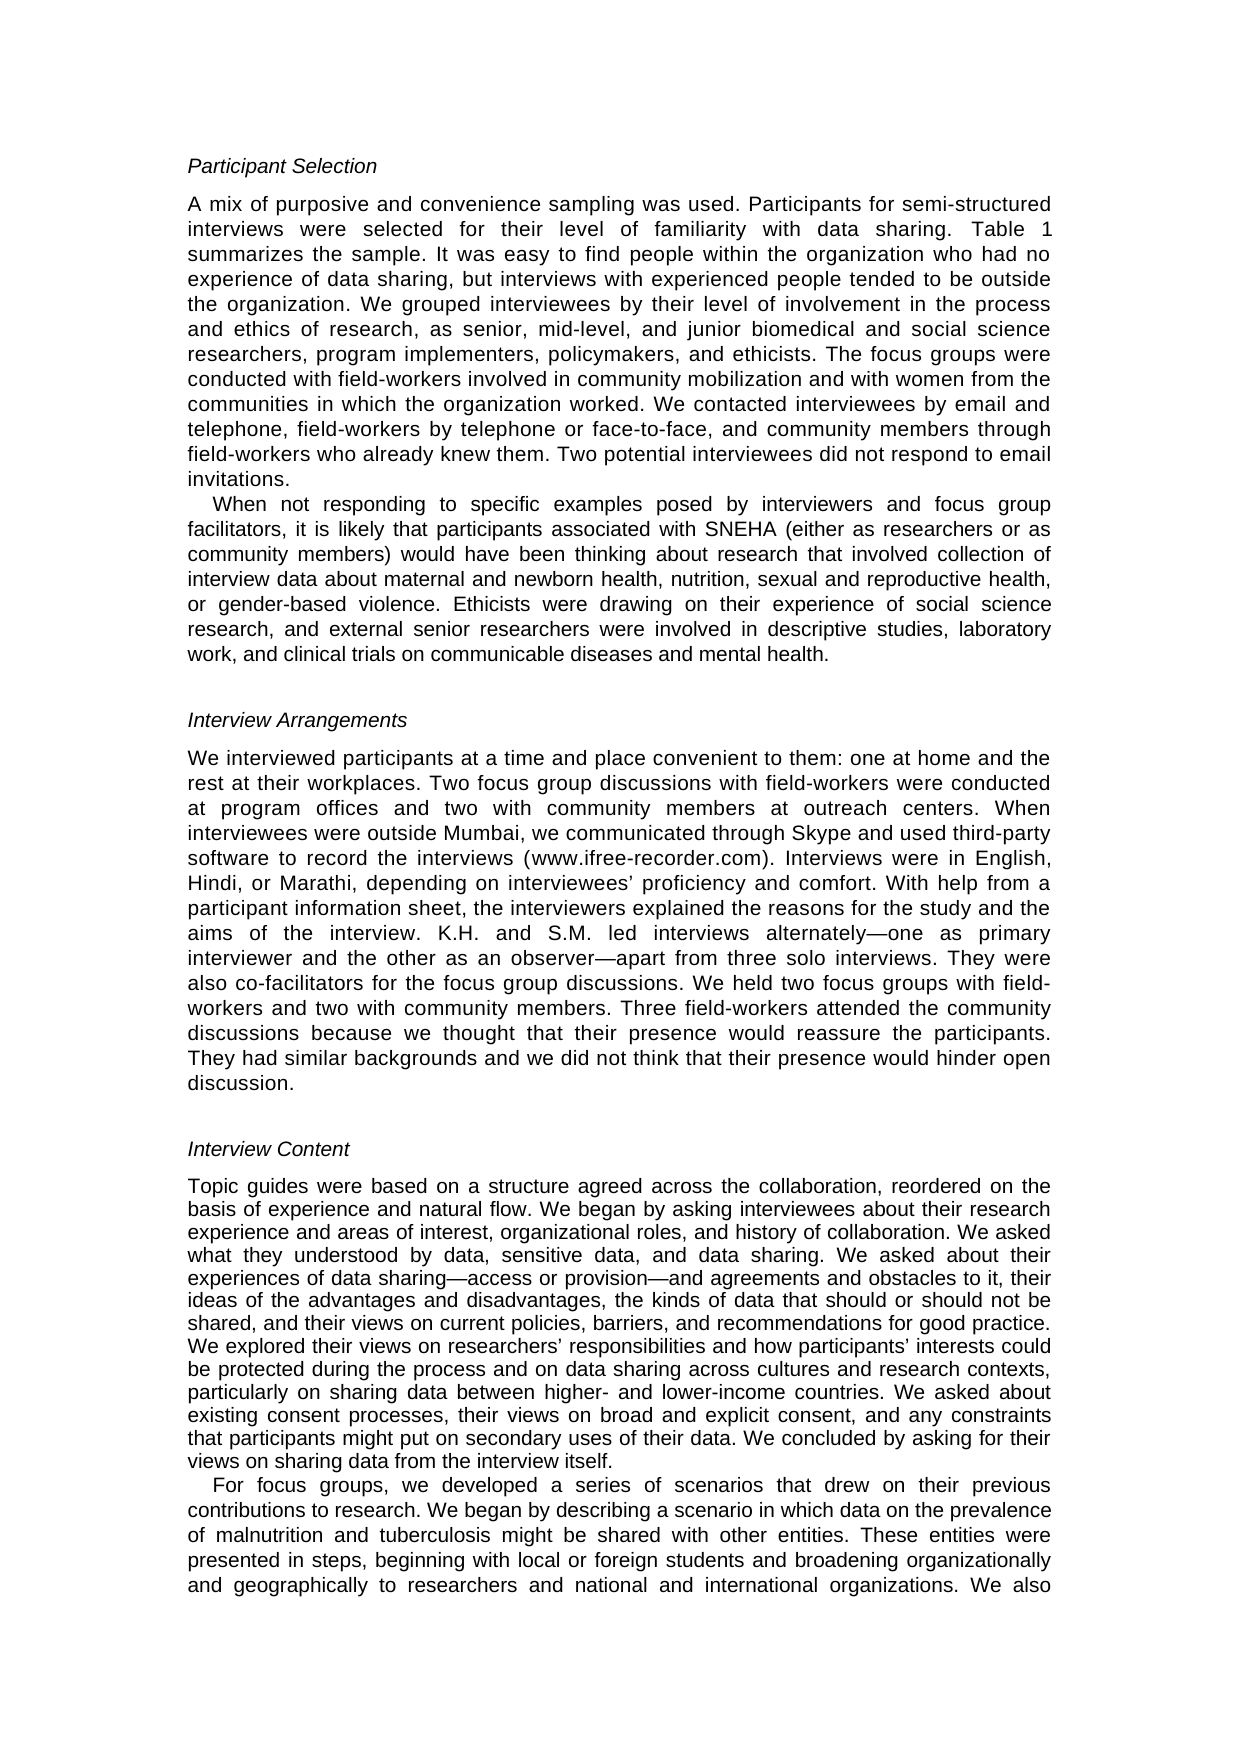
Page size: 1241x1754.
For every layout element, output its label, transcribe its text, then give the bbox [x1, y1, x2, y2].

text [187, 1473, 1053, 1598]
text When not responding to specific examples posed by interviewers and focus group facilitators, it is likely that participants associated with SNEHA (either as researchers or as community members) would have been thinking about research that involved collection of interview data about maternal and newborn health, nutrition, sexual and reproductive health, or gender-based violence. Ethicists were drawing on their experience of social science research, and external senior researchers were involved in descriptive studies, laboratory work, and clinical trials on communicable diseases and mental health. [187, 492, 1053, 667]
text Interview Arrangements [187, 704, 1053, 733]
text We interviewed participants at a time and place convenient to them: one at home and the rest at their workplaces. Two focus group discussions with field-workers were conducted at program offices and two with community members at outreach centers. When interviewees were outside Mumbai, we communicated through Skype and used third-party software to record the interviews (www.ifree-recorder.com). Interviews were in English, Hindi, or Marathi, depending on interviewees’ proficiency and comfort. With help from a participant information sheet, the interviewers explained the reasons for the study and the aims of the interview. K.H. and S.M. led interviews alternately—one as primary interviewer and the other as an observer—apart from three solo interviews. They were also co-facilitators for the focus group discussions. We held two focus groups with field-workers and two with community members. Three field-workers attended the community discussions because we thought that their presence would reassure the participants. They had similar backgrounds and we did not think that their presence would hinder open discussion. [187, 746, 1053, 1096]
text A mix of purposive and convenience sampling was used. Participants for semi-structured interviews were selected for their level of familiarity with data sharing. Table 1 summarizes the sample. It was easy to find people within the organization who had no experience of data sharing, but interviews with experienced people tended to be outside the organization. We grouped interviewees by their level of involvement in the process and ethics of research, as senior, mid-level, and junior biomedical and social science researchers, program implementers, policymakers, and ethicists. The focus groups were conducted with field-workers involved in community mobilization and with women from the communities in which the organization worked. We contacted interviewees by email and telephone, field-workers by telephone or face-to-face, and community members through field-workers who already knew them. Two potential interviewees did not respond to email invitations. [187, 192, 1053, 492]
text Topic guides were based on a structure agreed across the collaboration, reordered on the basis of experience and natural flow. We began by asking interviewees about their research experience and areas of interest, organizational roles, and history of collaboration. We asked what they understood by data, sensitive data, and data sharing. We asked about their experiences of data sharing—access or provision—and agreements and obstacles to it, their ideas of the advantages and disadvantages, the kinds of data that should or should not be shared, and their views on current policies, barriers, and recommendations for good practice. We explored their views on researchers’ responsibilities and how participants’ interests could be protected during the process and on data sharing across cultures and research contexts, particularly on sharing data between higher- and lower-income countries. We asked about existing consent processes, their views on broad and explicit consent, and any constraints that participants might put on secondary uses of their data. We concluded by asking for their views on sharing data from the interview itself. [187, 1175, 1053, 1473]
text Interview Content [187, 1133, 1053, 1162]
text Participant Selection [187, 150, 1053, 179]
